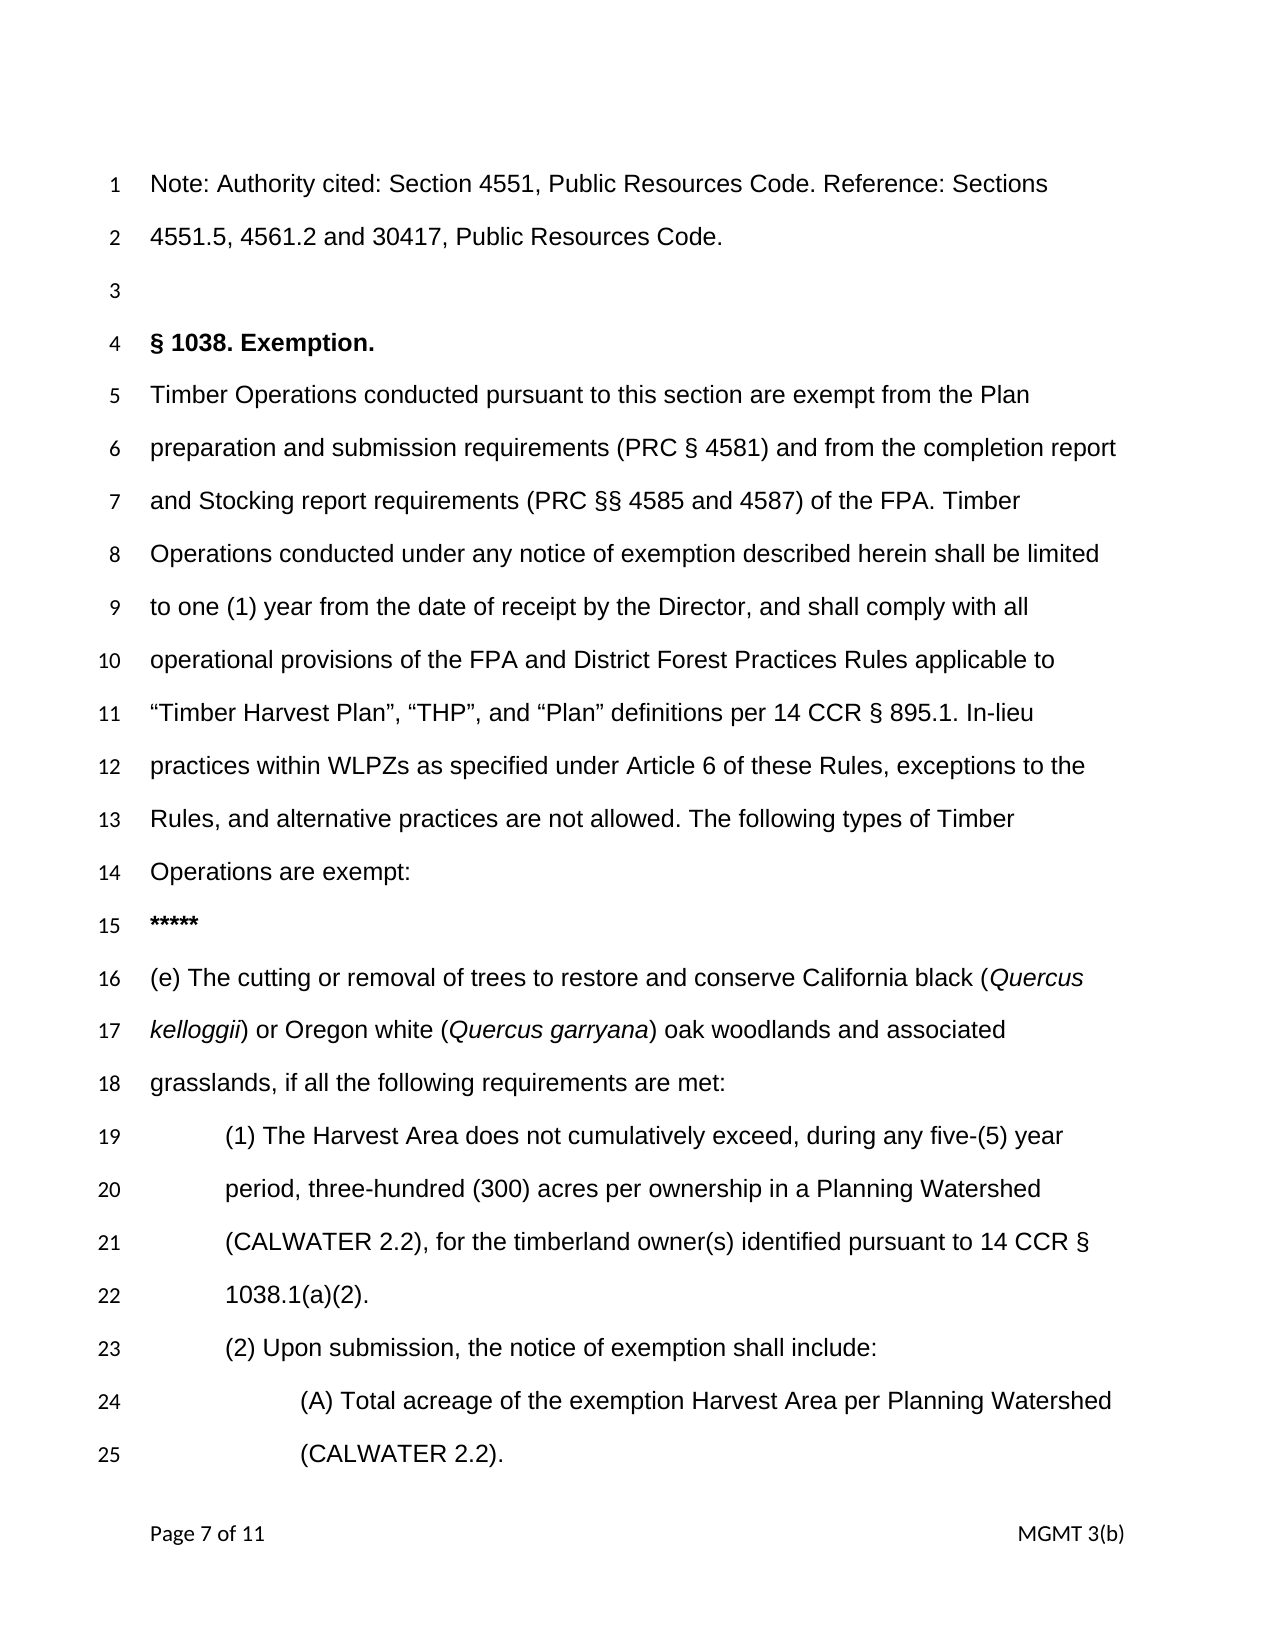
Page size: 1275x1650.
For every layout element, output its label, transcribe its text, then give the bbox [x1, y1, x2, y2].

text (2) Upon submission, the notice of exemption shall include: [150, 1314, 1125, 1367]
text § 1038. Exemption. [150, 309, 1125, 362]
text (A) Total acreage of the exemption Harvest Area per Planning Watershed (CALWATER 2.2). [300, 1367, 1125, 1473]
text (1) The Harvest Area does not cumulatively exceed, during any five-(5) year period, three-hundred (300) acres per ownership in a Planning Watershed (CALWATER 2.2), for the timberland owner(s) identified pursuant to 14 CCR § 1038.1(a)(2). [225, 1102, 1125, 1314]
text Note: Authority cited: Section 4551, Public Resources Code. Reference: Sections 4551.5, 4561.2 and 30417, Public Resources Code. [150, 150, 1125, 256]
text (e) The cutting or removal of trees to restore and conserve California black (Quercus kelloggii) or Oregon white (Quercus garryana) oak woodlands and associated grasslands, if all the following requirements are met: [150, 944, 1125, 1102]
text Timber Operations conducted pursuant to this section are exempt from the Plan preparation and submission requirements (PRC § 4581) and from the completion report and Stocking report requirements (PRC §§ 4585 and 4587) of the FPA. Timber Operations conducted under any notice of exemption described herein shall be limited to one (1) year from the date of receipt by the Director, and shall comply with all operational provisions of the FPA and District Forest Practices Rules applicable to “Timber Harvest Plan”, “THP”, and “Plan” definitions per 14 CCR § 895.1. In-lieu practices within WLPZs as specified under Article 6 of these Rules, exceptions to the Rules, and alternative practices are not allowed. The following types of Timber Operations are exempt: [150, 362, 1125, 891]
text ***** [150, 891, 1125, 944]
